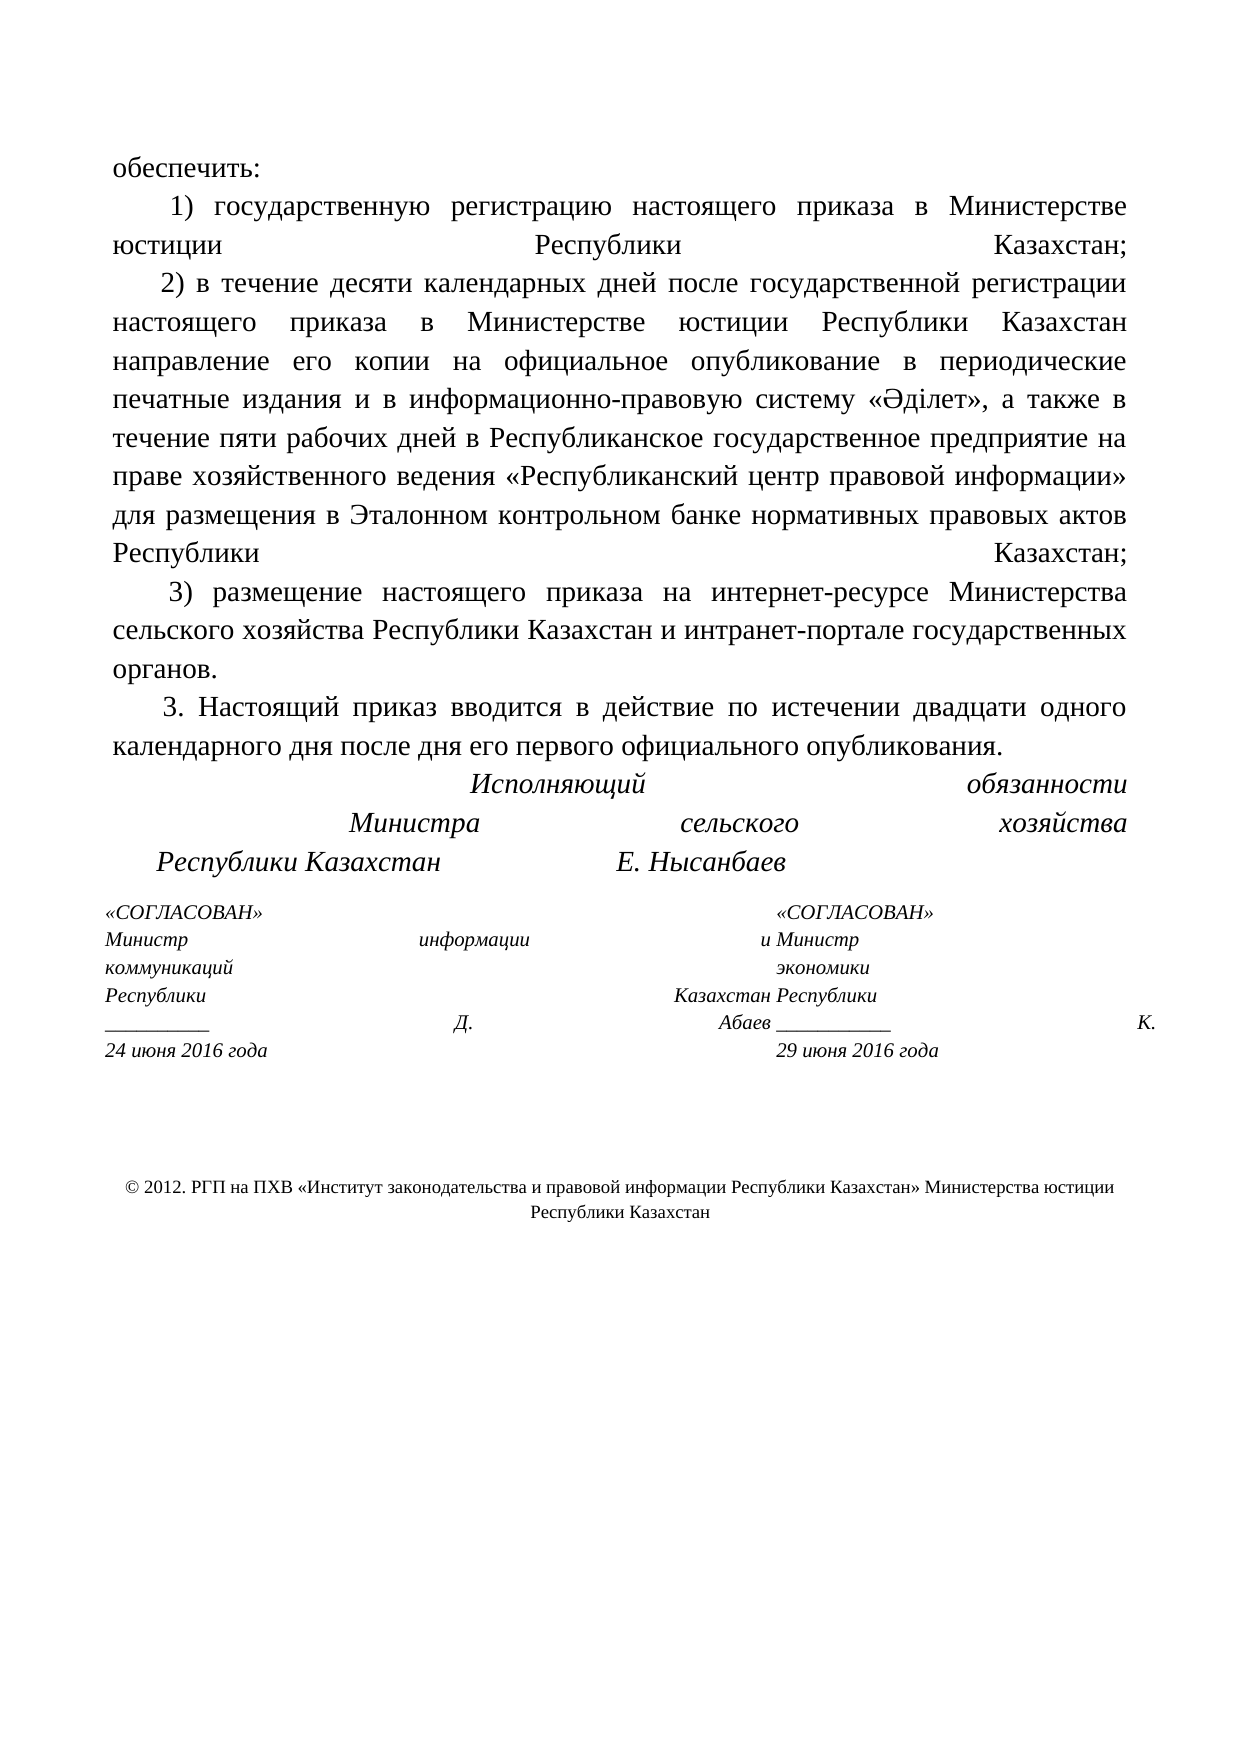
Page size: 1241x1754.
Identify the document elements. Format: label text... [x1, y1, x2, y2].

table_header «СОГЛАСОВАН» Министр информации и коммуникаций Республики Казахстан __________ Д. Абаев 24 июня 2016 года [101, 882, 772, 1085]
text Исполняющий обязанности Министра сельского хозяйства Республики Казахстан Е. Нысанбаев [112, 767, 1128, 877]
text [112, 150, 1128, 762]
text © 2012. РГП на ПХВ «Институт законодательства и правовой информации Республики Казахстан» Министерства юстиции Республики Казахстан [112, 1176, 1128, 1222]
table_header «СОГЛАСОВАН» Министр национальной экономики Республики Казахстан ___________ К. Бишимбаев 29 июня 2016 года [773, 882, 1240, 1085]
